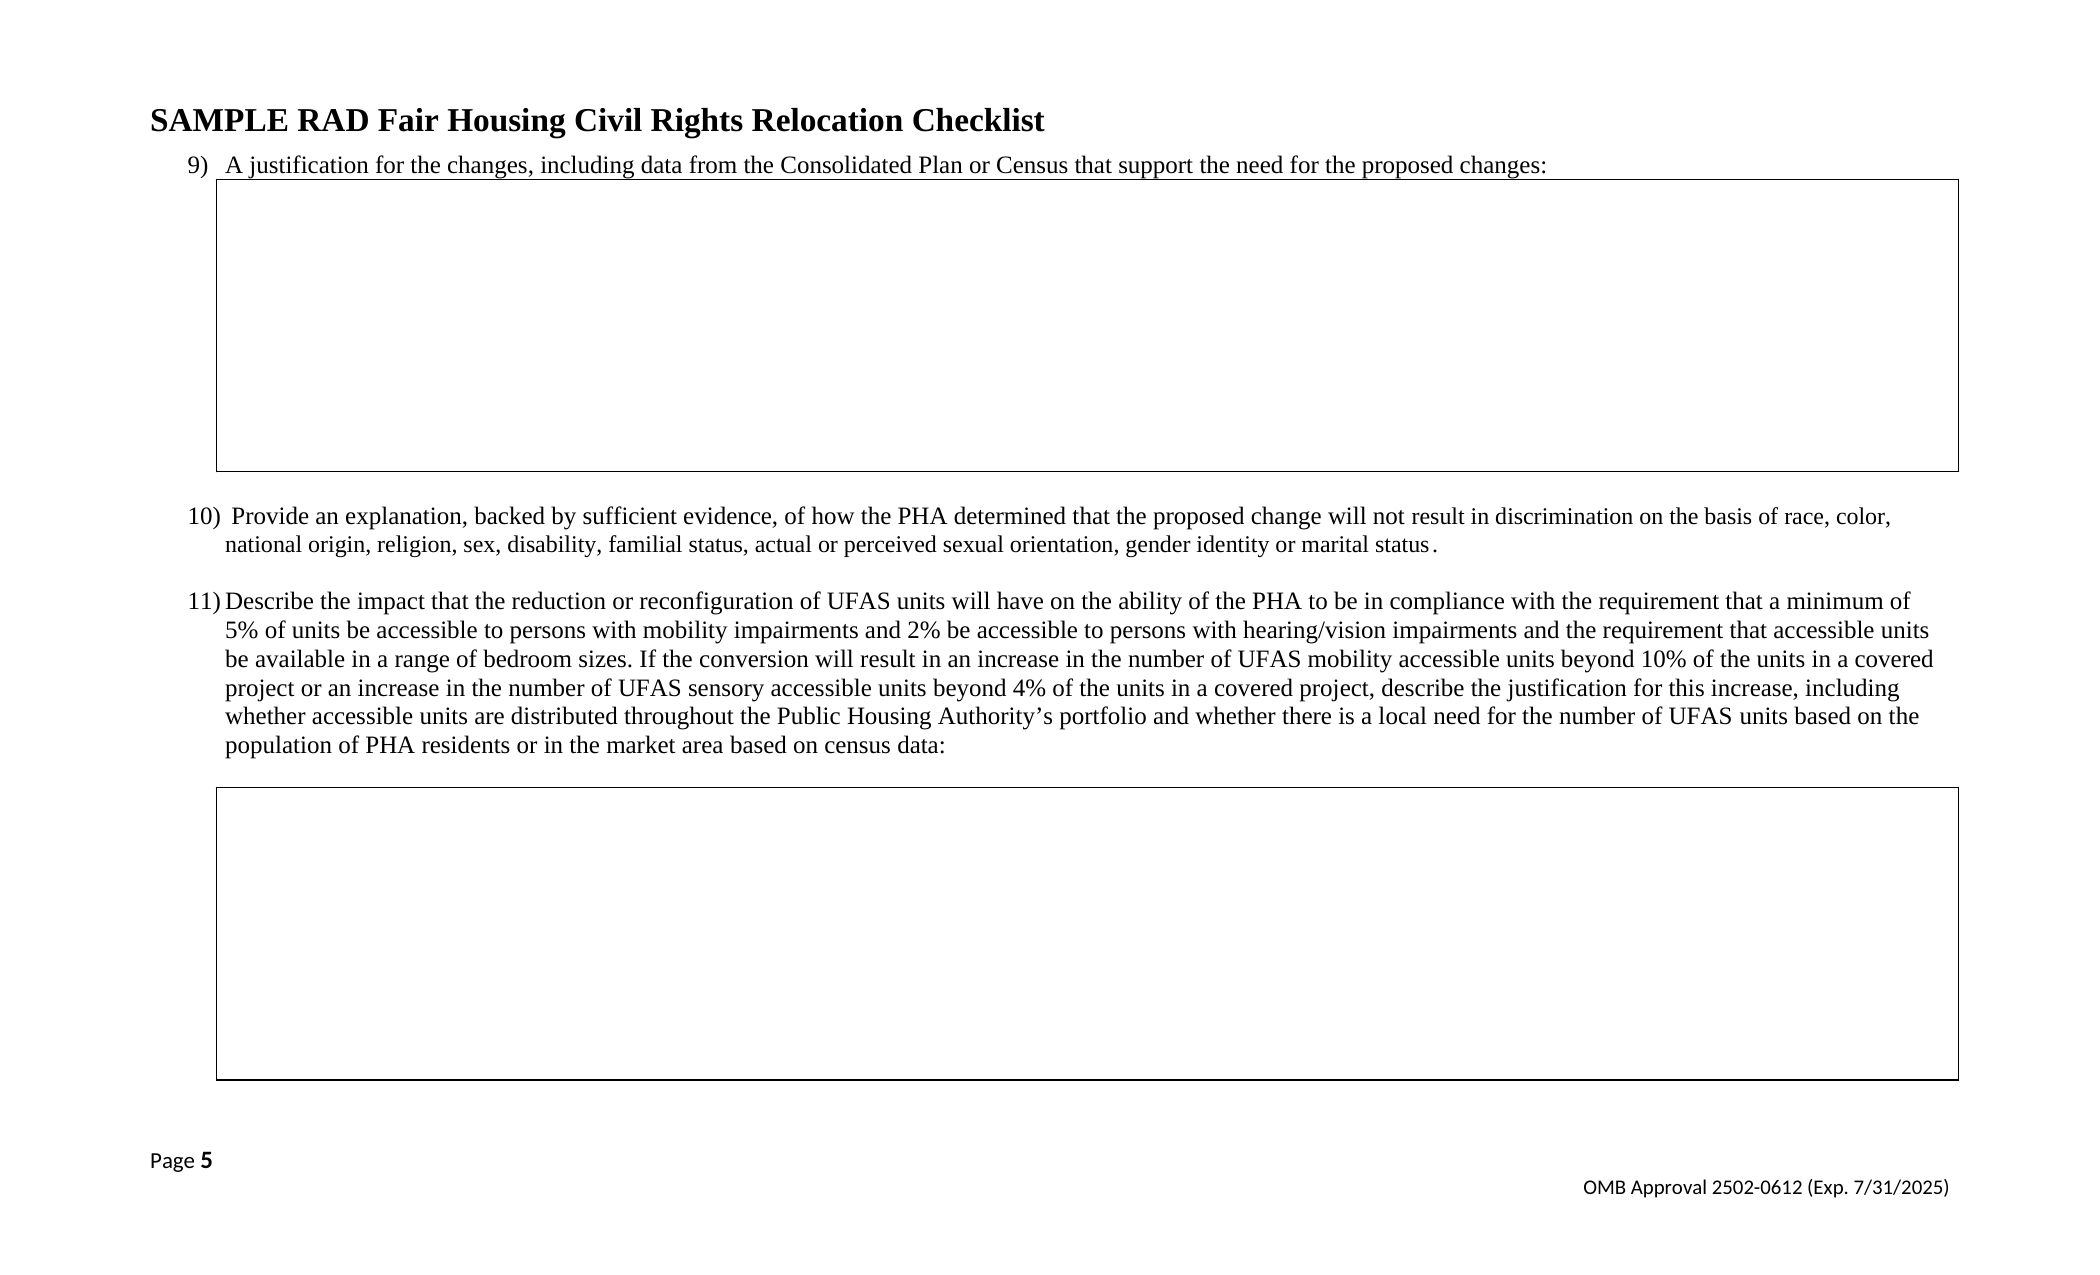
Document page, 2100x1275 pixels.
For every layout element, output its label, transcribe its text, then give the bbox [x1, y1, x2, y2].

list A justification for the changes, including data from the Consolidated Plan or Census that support the need for the proposed changes: [187, 150, 1950, 179]
list Provide an explanation, backed by sufficient evidence, of how the PHA determined that the proposed change will not result in discrimination on the basis of race, color, national origin, religion, sex, disability, familial status, actual or perceived sexual orientation, gender identity or marital status. [187, 501, 1950, 558]
list Describe the impact that the reduction or reconfiguration of UFAS units will have on the ability of the PHA to be in compliance with the requirement that a minimum of 5% of units be accessible to persons with mobility impairments and 2% be accessible to persons with hearing/vision impairments and the requirement that accessible units be available in a range of bedroom sizes. If the conversion will result in an increase in the number of UFAS mobility accessible units beyond 10% of the units in a covered project or an increase in the number of UFAS sensory accessible units beyond 4% of the units in a covered project, describe the justification for this increase, including whether accessible units are distributed throughout the Public Housing Authority’s portfolio and whether there is a local need for the number of UFAS units based on the population of PHA residents or in the market area based on census data: [187, 586, 1950, 787]
